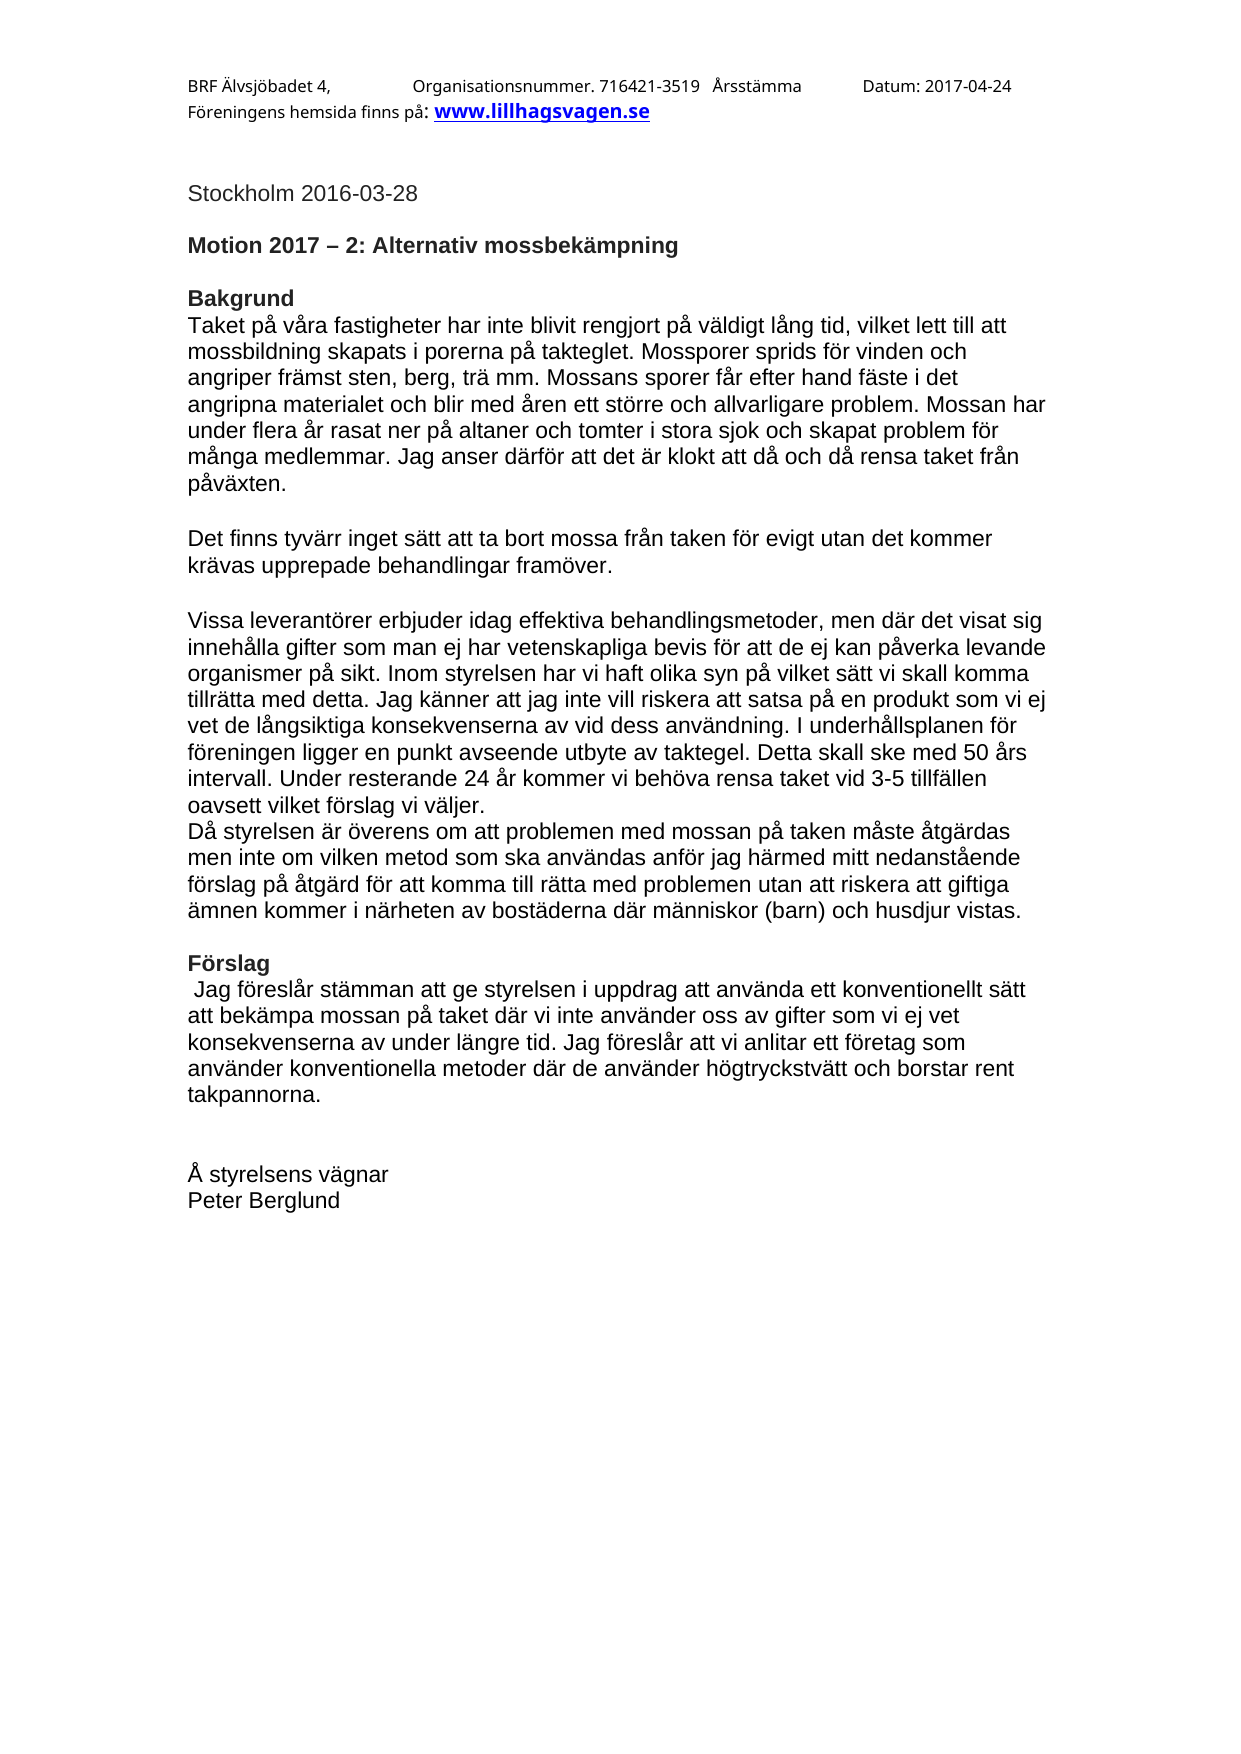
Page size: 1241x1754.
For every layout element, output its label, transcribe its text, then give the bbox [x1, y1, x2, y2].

text Då styrelsen är överens om att problemen med mossan på taken måste åtgärdas men inte om vilken metod som ska användas anför jag härmed mitt nedanstående förslag på åtgärd för att komma till rätta med problemen utan att riskera att giftiga ämnen kommer i närheten av bostäderna där människor (barn) och husdjur vistas. [187, 818, 1053, 923]
text Motion 2017 – 2: Alternativ mossbekämpning [187, 232, 1053, 259]
text Peter Berglund [187, 1187, 1053, 1213]
text Det finns tyvärr inget sätt att ta bort mossa från taken för evigt utan det kommer krävas upprepade behandlingar framöver. [187, 525, 1053, 578]
text Stockholm 2016-03-28 [187, 180, 1053, 206]
text Bakgrund [187, 285, 1053, 312]
text Å styrelsens vägnar [187, 1161, 1053, 1187]
text Förslag [187, 950, 1053, 976]
text Jag föreslår stämman att ge styrelsen i uppdrag att använda ett konventionellt sätt att bekämpa mossan på taket där vi inte använder oss av gifter som vi ej vet konsekvenserna av under längre tid. Jag föreslår att vi anlitar ett företag som använder konventionella metoder där de använder högtryckstvätt och borstar rent takpannorna. [187, 976, 1053, 1108]
text Taket på våra fastigheter har inte blivit rengjort på väldigt lång tid, vilket lett till att mossbildning skapats i porerna på takteglet. Mossporer sprids för vinden och angriper främst sten, berg, trä mm. Mossans sporer får efter hand fäste i det angripna materialet och blir med åren ett större och allvarligare problem. Mossan har under flera år rasat ner på altaner och tomter i stora sjok och skapat problem för många medlemmar. Jag anser därför att det är klokt att då och då rensa taket från påväxten. [187, 312, 1053, 496]
text Vissa leverantörer erbjuder idag effektiva behandlingsmetoder, men där det visat sig innehålla gifter som man ej har vetenskapliga bevis för att de ej kan påverka levande organismer på sikt. Inom styrelsen har vi haft olika syn på vilket sätt vi skall komma tillrätta med detta. Jag känner att jag inte vill riskera att satsa på en produkt som vi ej vet de långsiktiga konsekvenserna av vid dess användning. I underhållsplanen för föreningen ligger en punkt avseende utbyte av taktegel. Detta skall ske med 50 års intervall. Under resterande 24 år kommer vi behöva rensa taket vid 3-5 tillfällen oavsett vilket förslag vi väljer. [187, 607, 1053, 818]
